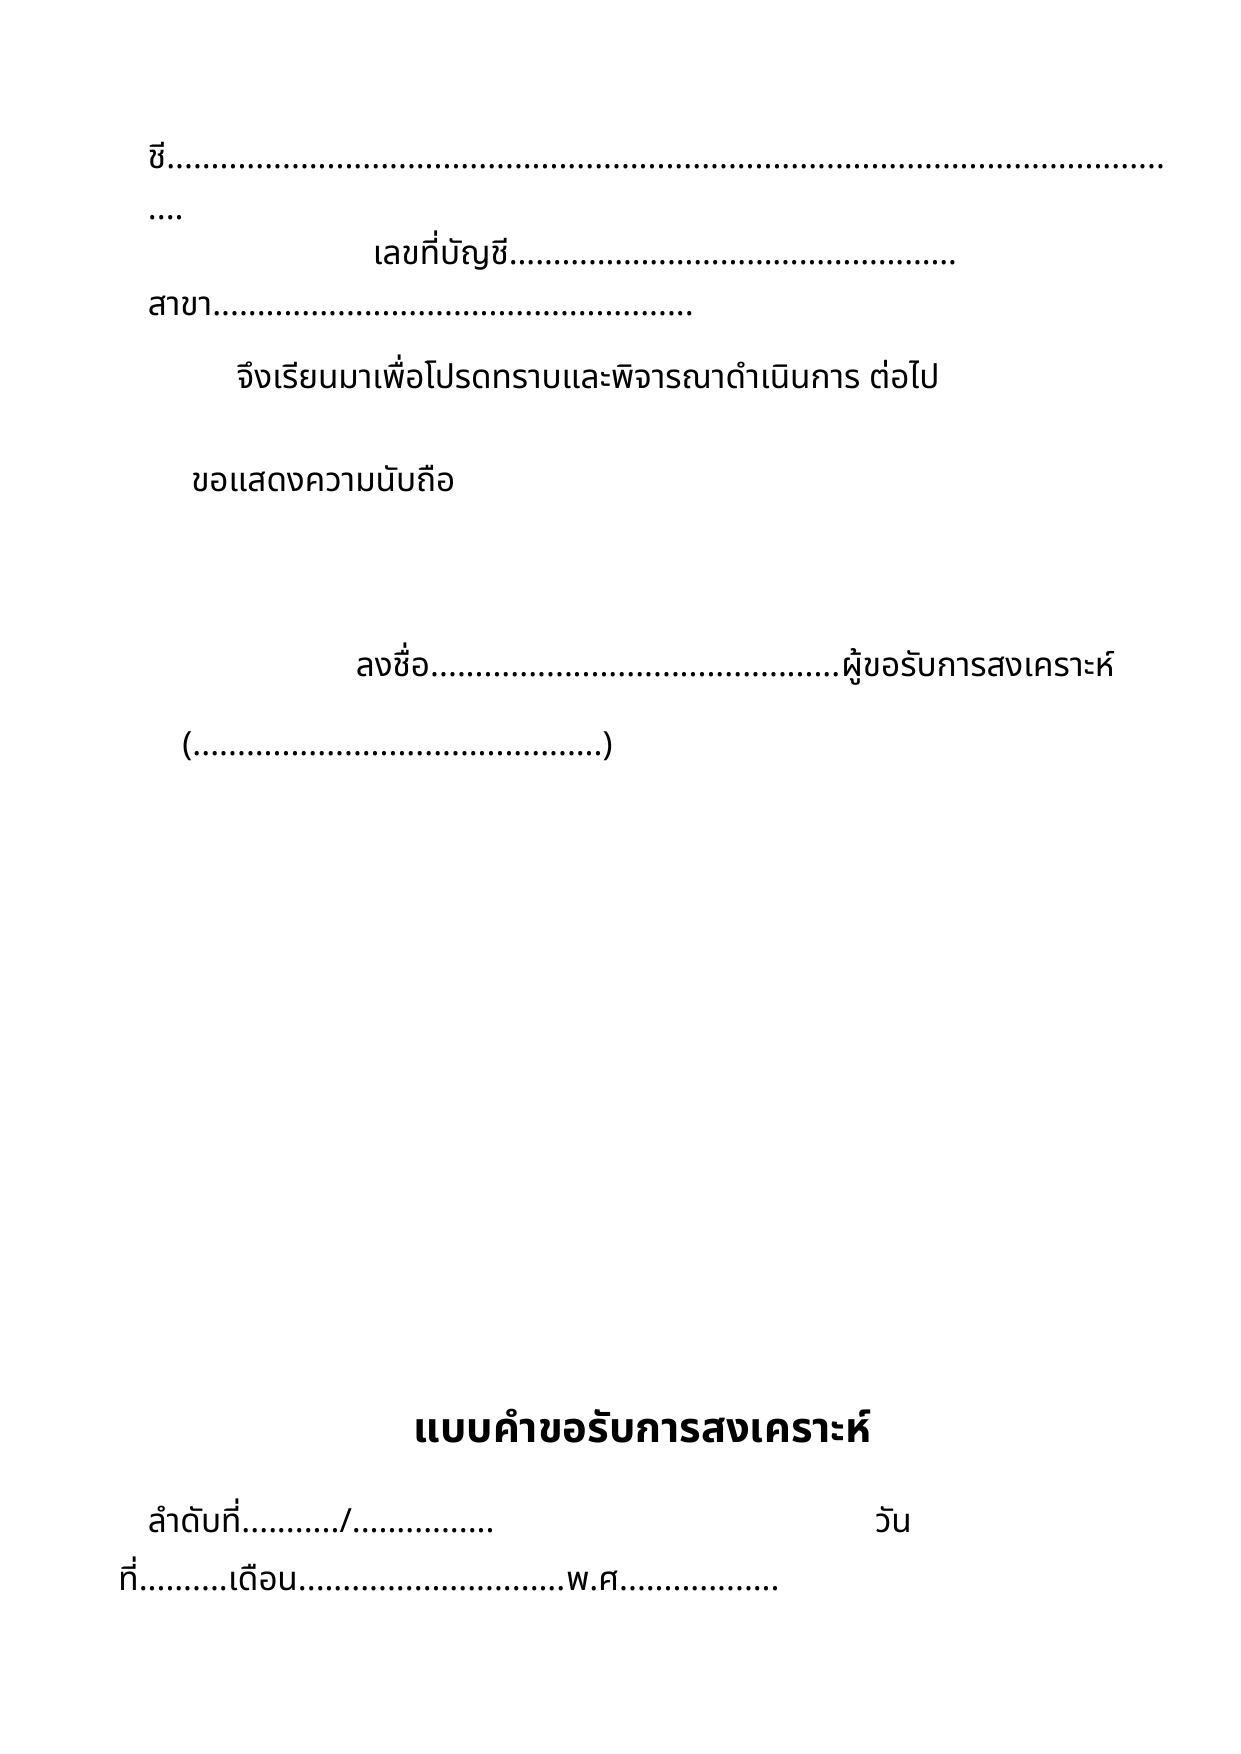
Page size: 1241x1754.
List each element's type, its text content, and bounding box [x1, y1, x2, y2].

text เลขที่บัญชี……………………………………………สาขา...................................................... [148, 229, 1172, 330]
text จึงเรียนมาเพื่อโปรดทราบและพิจารณาดำเนินการ ต่อไป [148, 353, 1172, 403]
text ลำดับที่.........../................ วันที่..........เดือน..............................พ.ศ.................. [118, 1497, 1137, 1606]
text แบบคำขอรับการสงเคราะห์ [148, 1398, 1137, 1461]
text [148, 133, 1172, 229]
